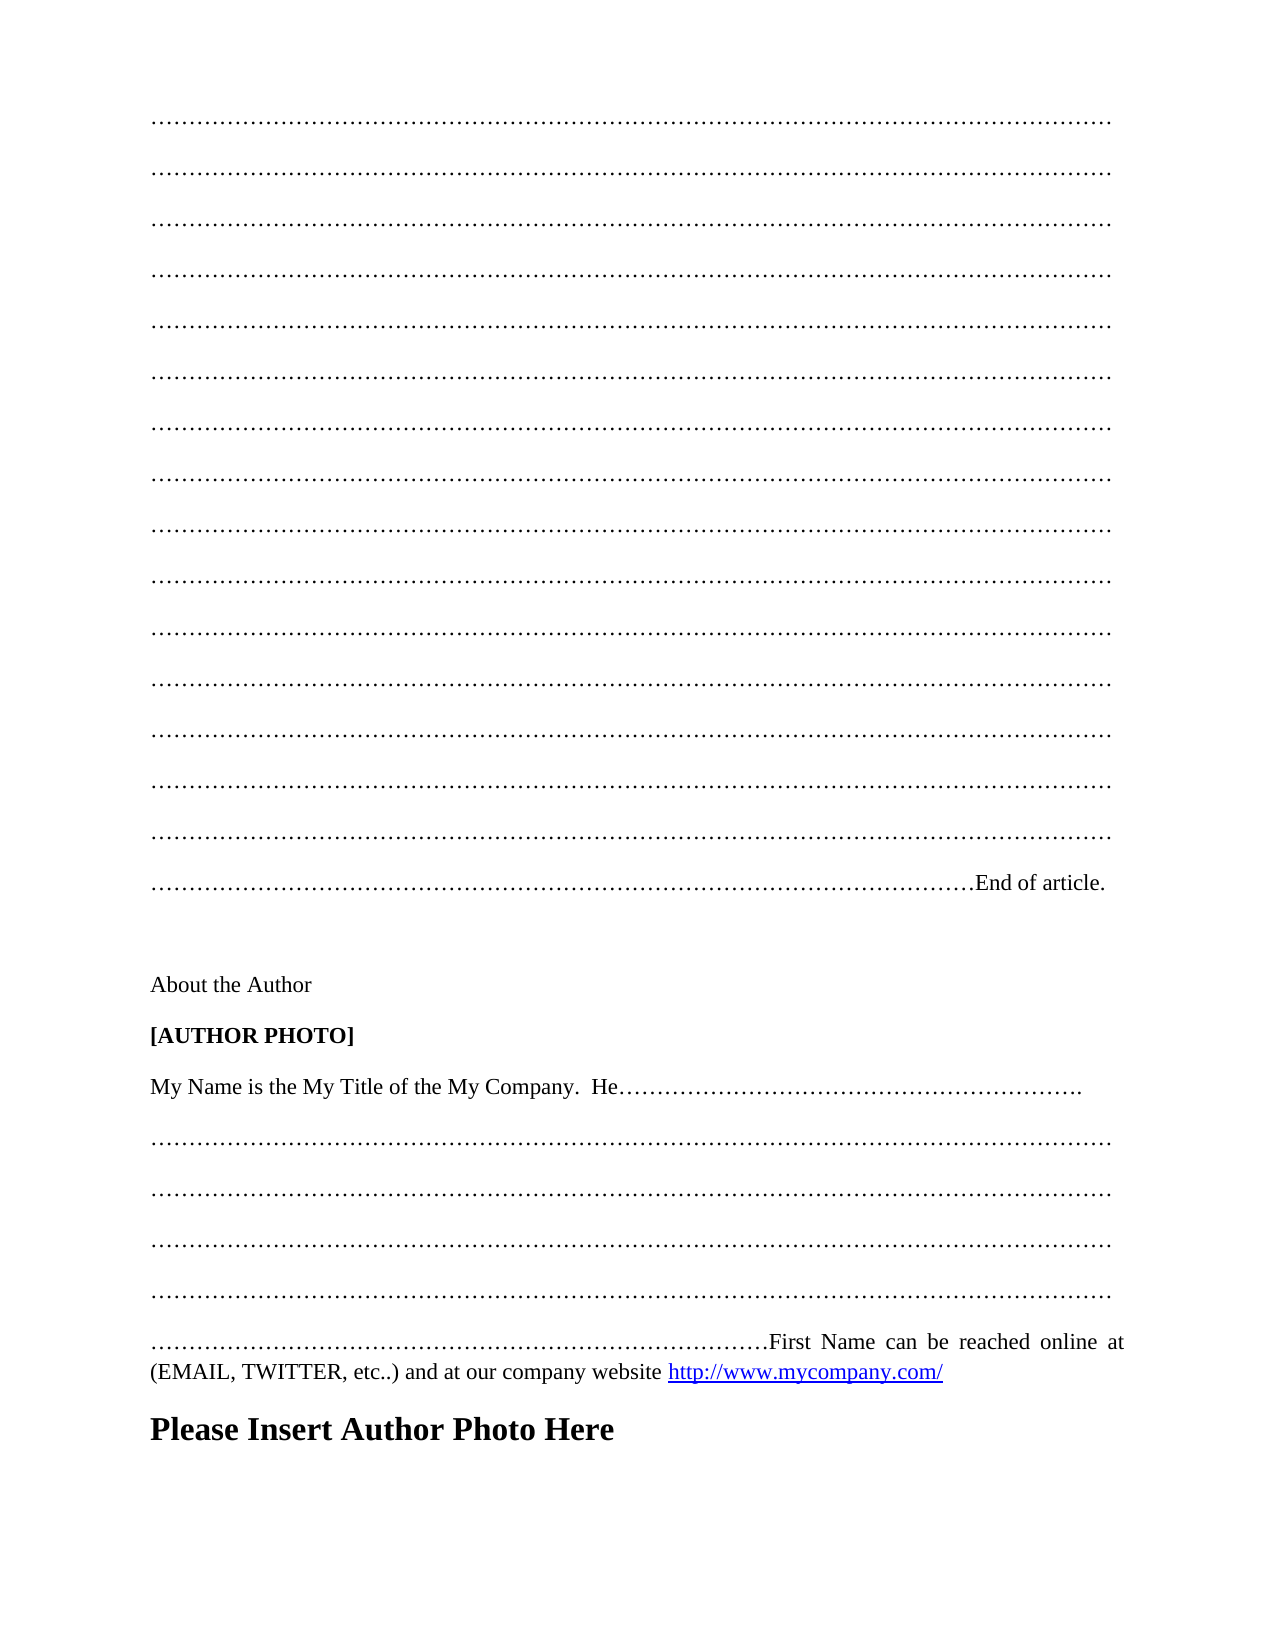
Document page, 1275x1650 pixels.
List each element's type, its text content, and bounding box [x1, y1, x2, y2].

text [150, 205, 1125, 232]
text About the Author [150, 971, 1125, 997]
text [150, 307, 1125, 334]
text ……………………………………………………………………………………………………………… [150, 460, 1125, 487]
text ……………………………………………………………………………………………………………… [150, 511, 1125, 538]
text ……………………………………………………………………………………………………………… [150, 1277, 1125, 1303]
text Please Insert Author Photo Here [150, 1409, 1125, 1448]
text ………………………………………………………………………………………………End of article. [150, 869, 1125, 895]
text ……………………………………………………………………………………………………………… [150, 613, 1125, 640]
text [AUTHOR PHOTO] [150, 1022, 1125, 1048]
text ……………………………………………………………………………………………………………… [150, 358, 1125, 385]
text ……………………………………………………………………………………………………………… [150, 1226, 1125, 1252]
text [150, 154, 1125, 181]
text ………………………………………………………………………First Name can be reached online at (EMAIL, TWITTER, etc..) and at our company website http://www.mycompany.com/ [150, 1328, 1125, 1385]
text ……………………………………………………………………………………………………………… [150, 818, 1125, 844]
text ……………………………………………………………………………………………………………… [150, 562, 1125, 589]
text ……………………………………………………………………………………………………………… [150, 716, 1125, 742]
text ……………………………………………………………………………………………………………… [150, 664, 1125, 691]
text ……………………………………………………………………………………………………………… [150, 767, 1125, 793]
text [150, 256, 1125, 283]
text ……………………………………………………………………………………………………………… [150, 1124, 1125, 1150]
text My Name is the My Title of the My Company. He……………………………………………………. [150, 1073, 1125, 1099]
text ……………………………………………………………………………………………………………… [150, 409, 1125, 436]
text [150, 103, 1125, 129]
text ……………………………………………………………………………………………………………… [150, 1175, 1125, 1201]
